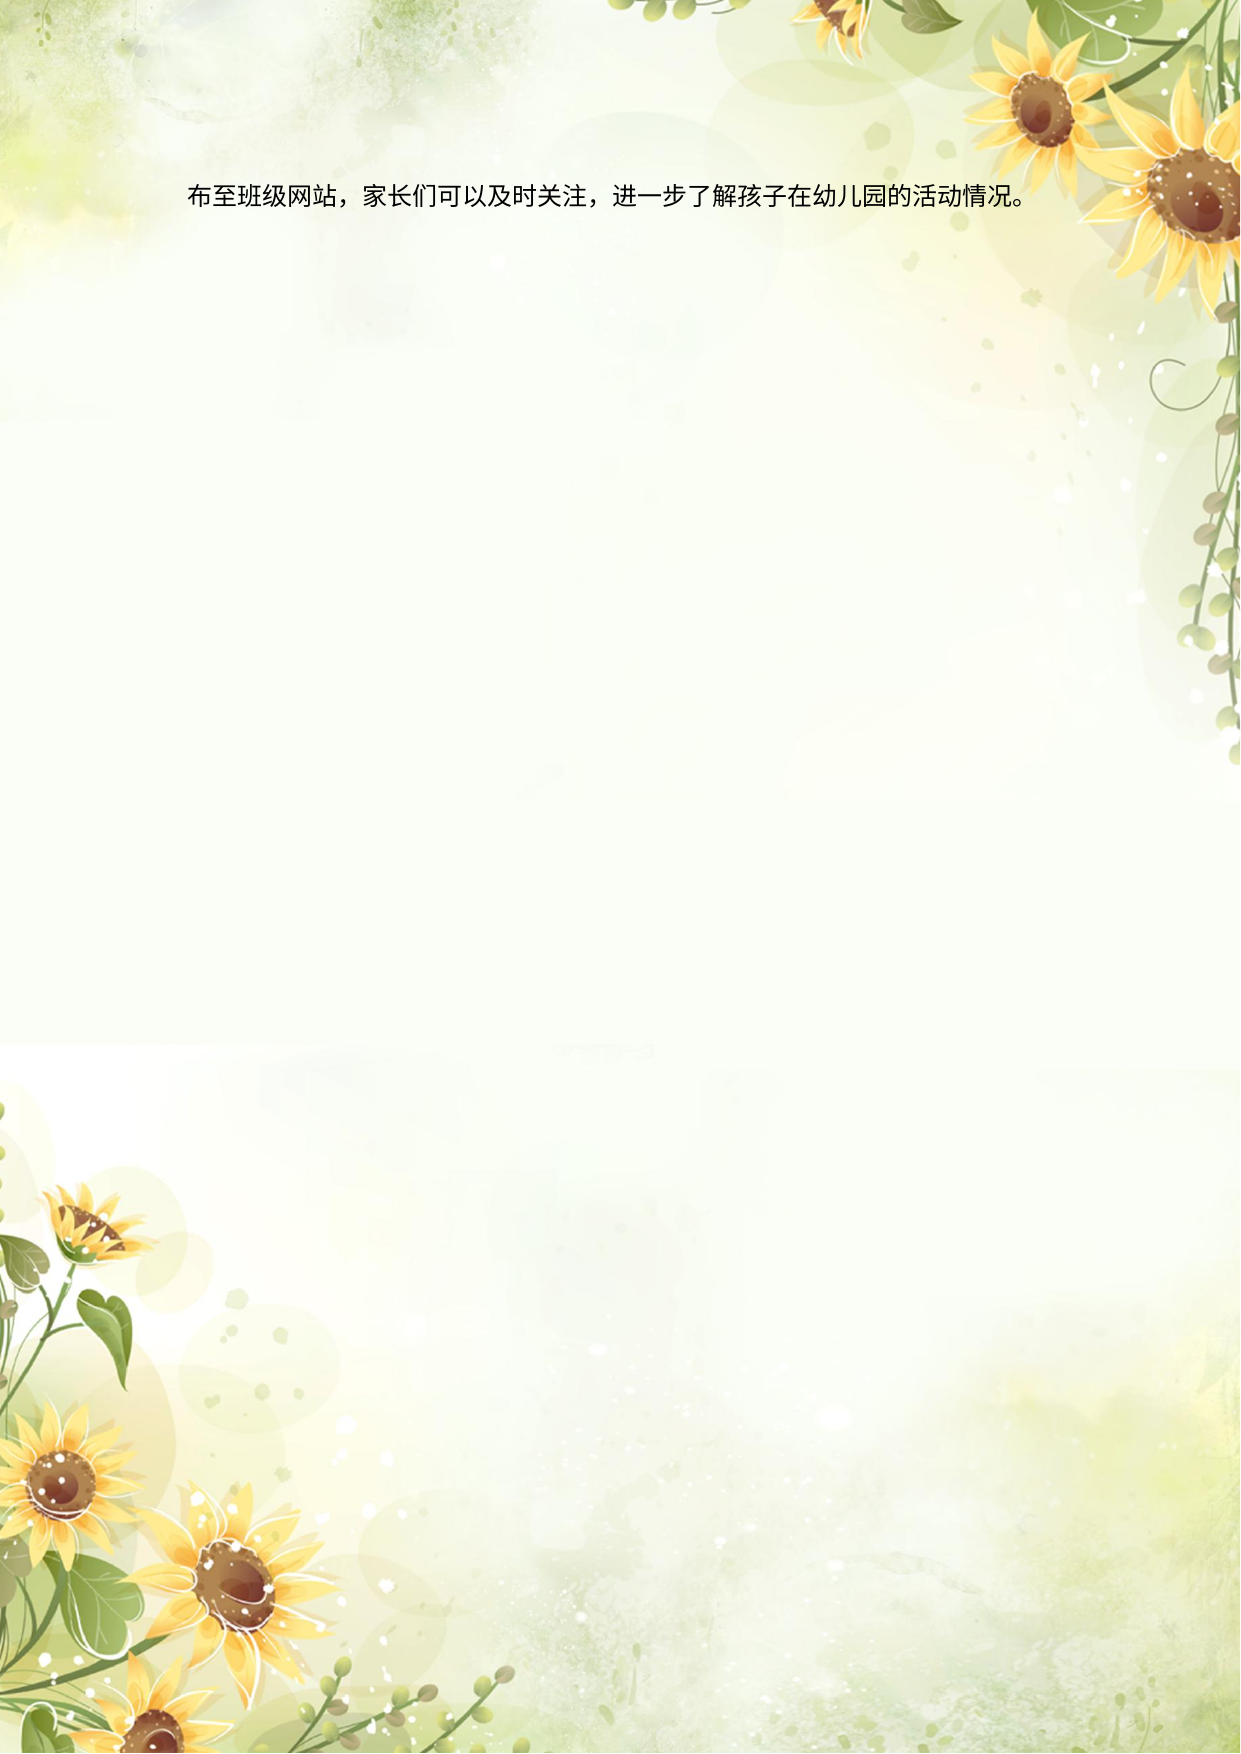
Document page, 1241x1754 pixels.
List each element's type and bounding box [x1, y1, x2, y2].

text [187, 162, 1053, 227]
picture [0, 0, 1241, 1753]
